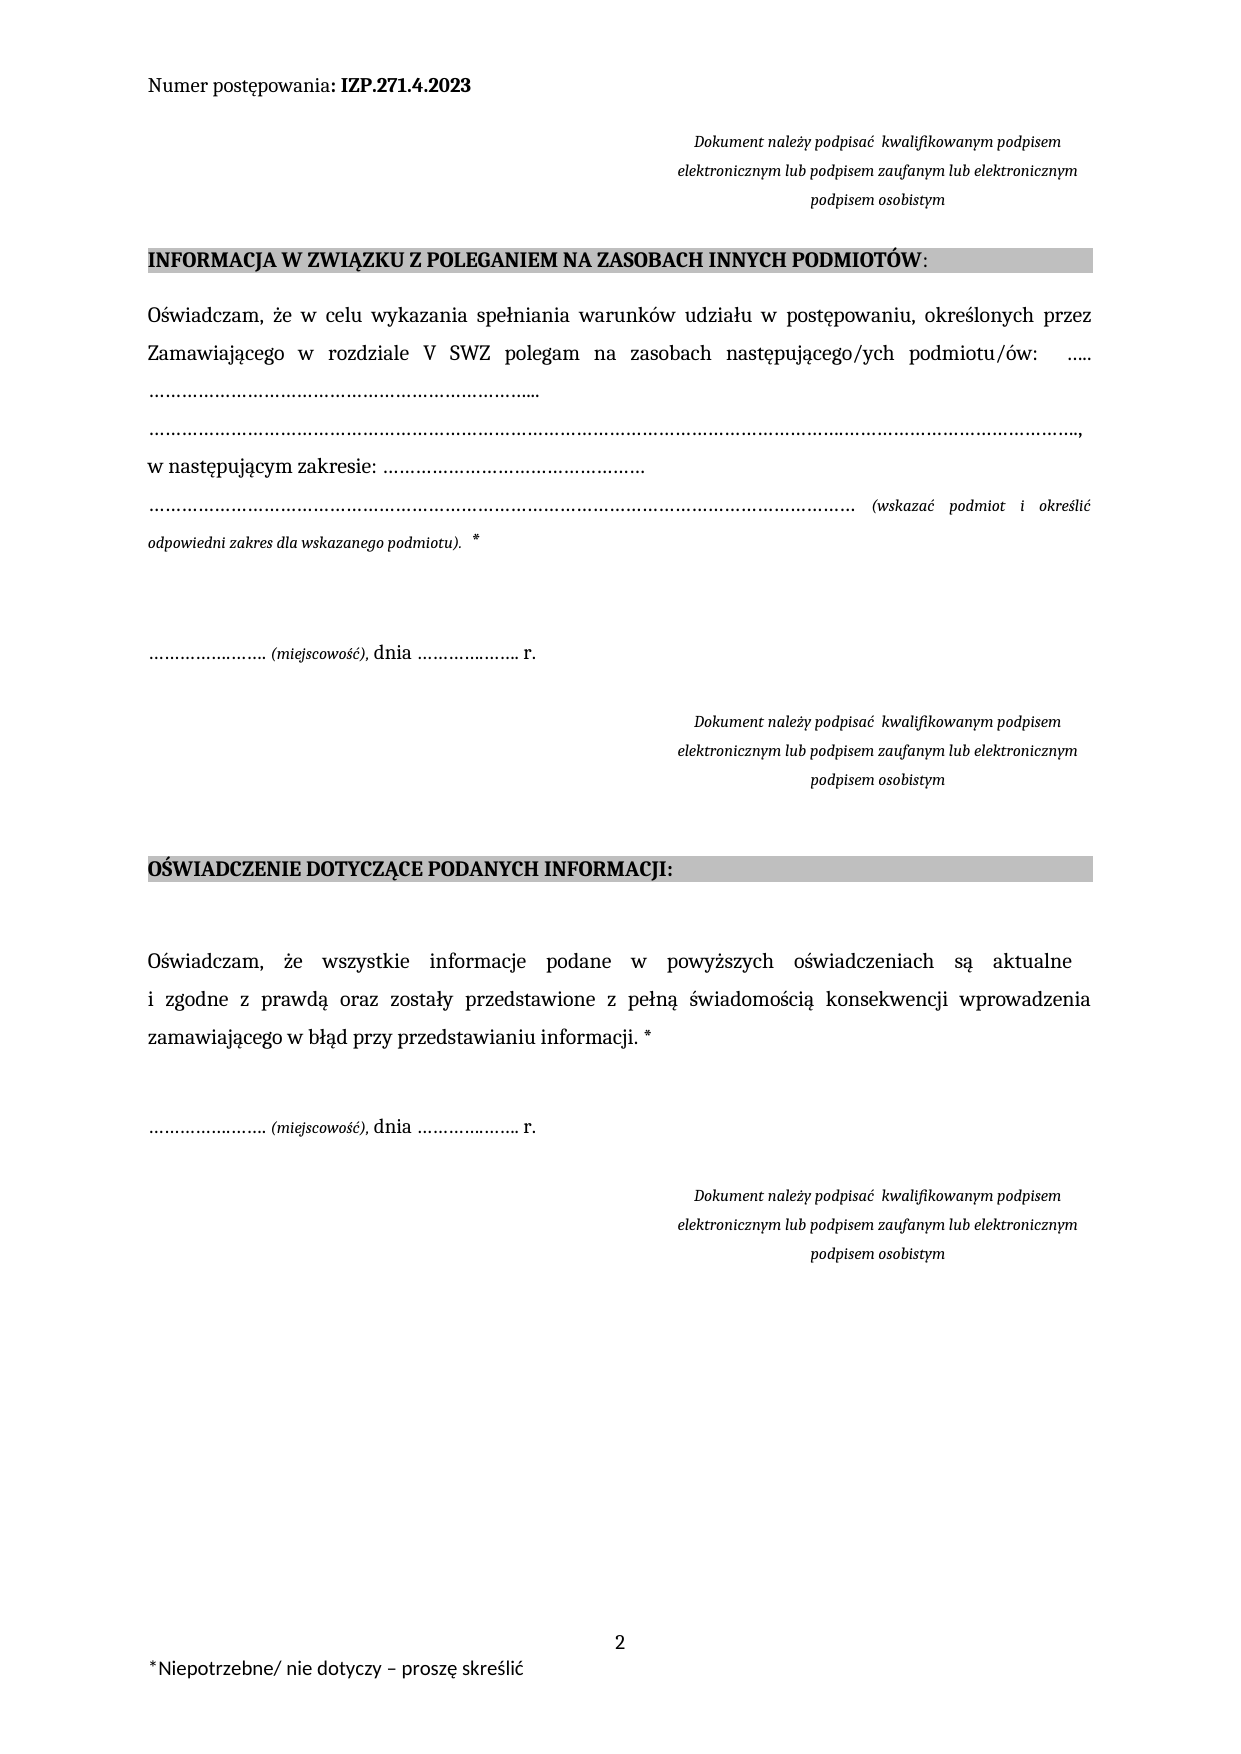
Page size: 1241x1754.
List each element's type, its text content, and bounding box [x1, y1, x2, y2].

text INFORMACJA W ZWIĄZKU Z POLEGANIEM NA ZASOBACH INNYCH PODMIOTÓW: [148, 248, 1093, 273]
text ………………………………………………………………………………………………………………… (wskazać podmiot i określić odpowiedni zakres dla wskazanego podmiotu). * [148, 491, 1093, 554]
text OŚWIADCZENIE DOTYCZĄCE PODANYCH INFORMACJI: [148, 856, 1093, 882]
text Dokument należy podpisać kwalifikowanym podpisem elektronicznym lub podpisem zaufanym lub elektronicznym podpisem osobistym [664, 1187, 1093, 1263]
text Dokument należy podpisać kwalifikowanym podpisem elektronicznym lub podpisem zaufanym lub elektronicznym podpisem osobistym [664, 133, 1093, 209]
text Oświadczam, że wszystkie informacje podane w powyższych oświadczeniach są aktualne i zgodne z prawdą oraz zostały przedstawione z pełną świadomością konsekwencji wprowadzenia zamawiającego w błąd przy przedstawianiu informacji. * [148, 949, 1093, 1049]
text …………….……. (miejscowość), dnia ………….……. r. [148, 1115, 1093, 1139]
text Oświadczam, że w celu wykazania spełniania warunków udziału w postępowaniu, określonych przez Zamawiającego w rozdziale V SWZ polegam na zasobach następującego/ych podmiotu/ów: …..……………………………………………………………...……………………………………………………………………………………………………………….……………………………………., w następującym zakresie: ………………………………………… [148, 302, 1093, 479]
text …………….……. (miejscowość), dnia ………….……. r. [148, 641, 1093, 665]
text Dokument należy podpisać kwalifikowanym podpisem elektronicznym lub podpisem zaufanym lub elektronicznym podpisem osobistym [664, 713, 1093, 789]
